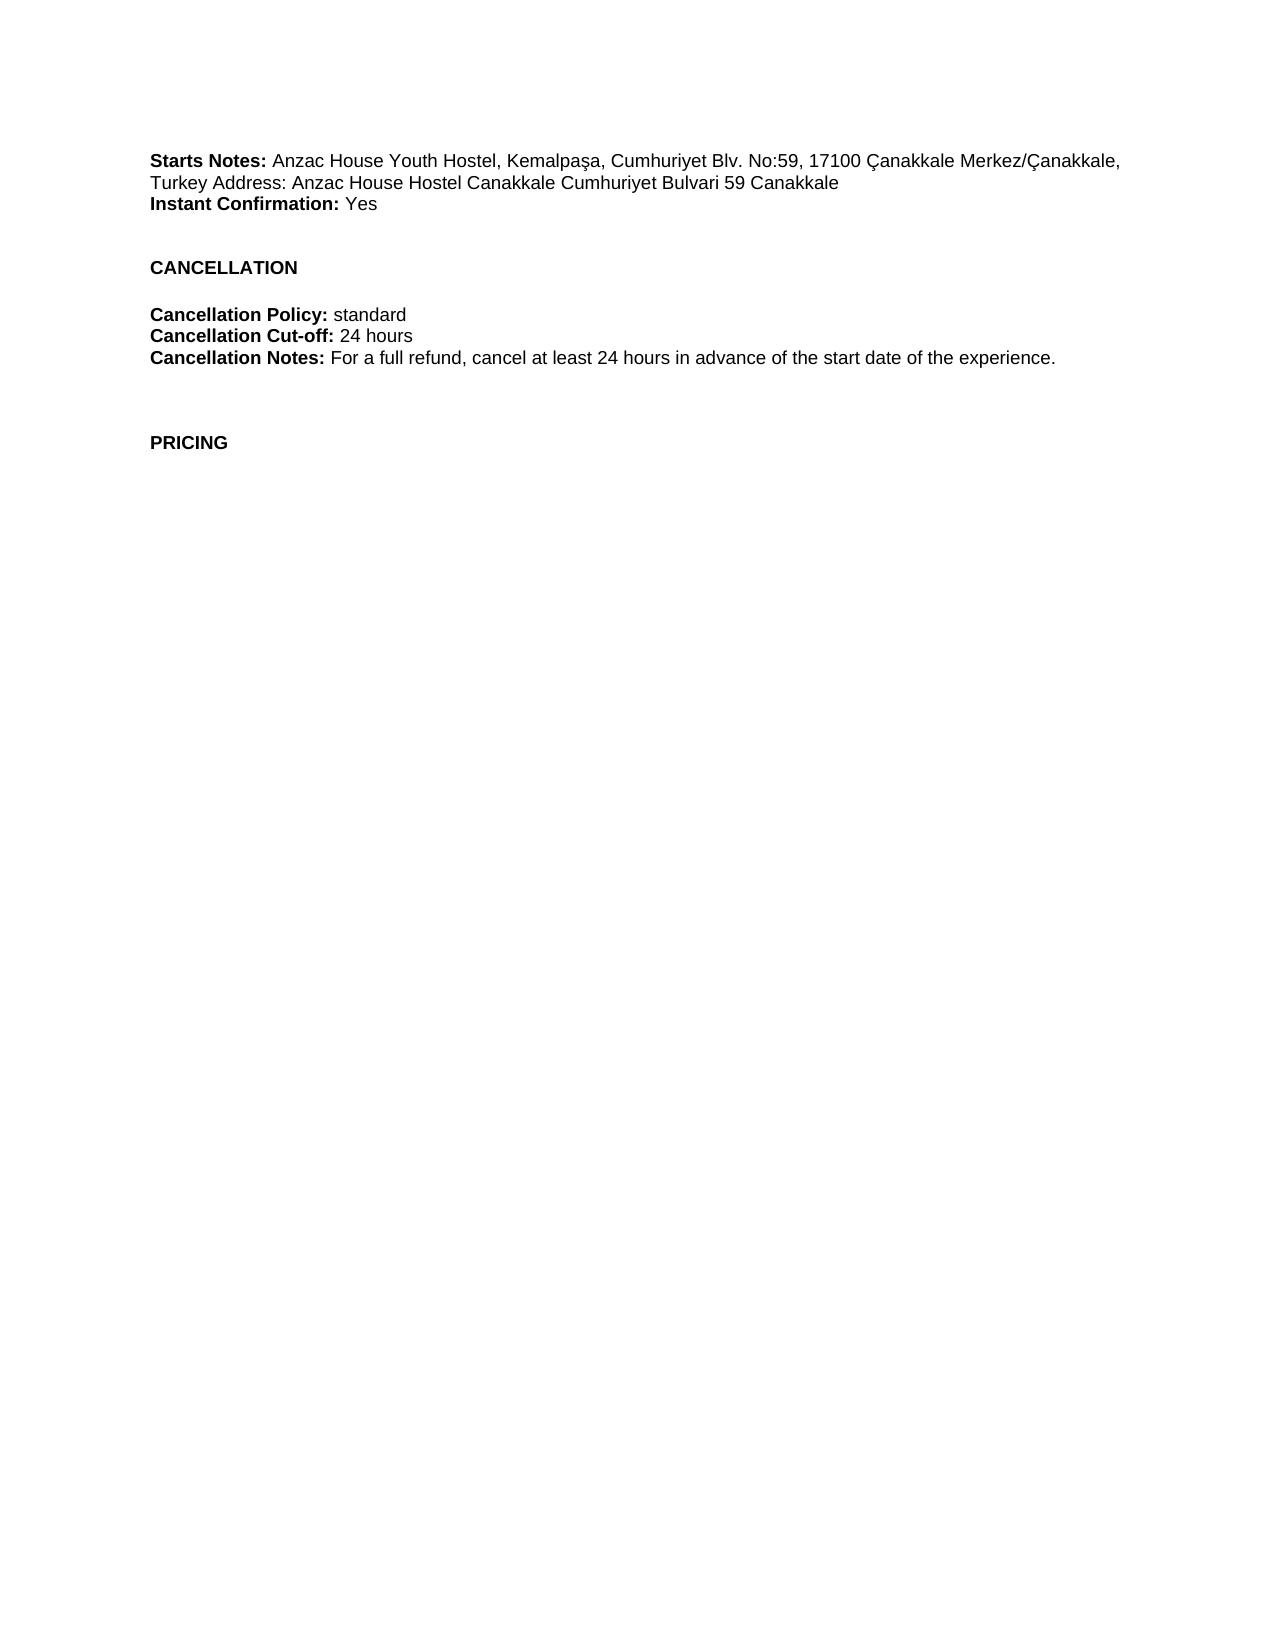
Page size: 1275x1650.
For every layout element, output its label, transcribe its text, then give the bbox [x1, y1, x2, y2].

text Cancellation Notes: For a full refund, cancel at least 24 hours in advance of the start date of the experience. [150, 347, 1125, 368]
text Cancellation Policy: standard [150, 303, 1125, 325]
text Starts Notes: Anzac House Youth Hostel, Kemalpaşa, Cumhuriyet Blv. No:59, 17100 Çanakkale Merkez/Çanakkale, Turkey Address: Anzac House Hostel Canakkale Cumhuriyet Bulvari 59 Canakkale [150, 150, 1125, 193]
text Instant Confirmation: Yes [150, 193, 1125, 215]
subtitle Cancellation [150, 257, 1125, 279]
subtitle Pricing [150, 432, 1125, 454]
text Cancellation Cut-off: 24 hours [150, 325, 1125, 347]
